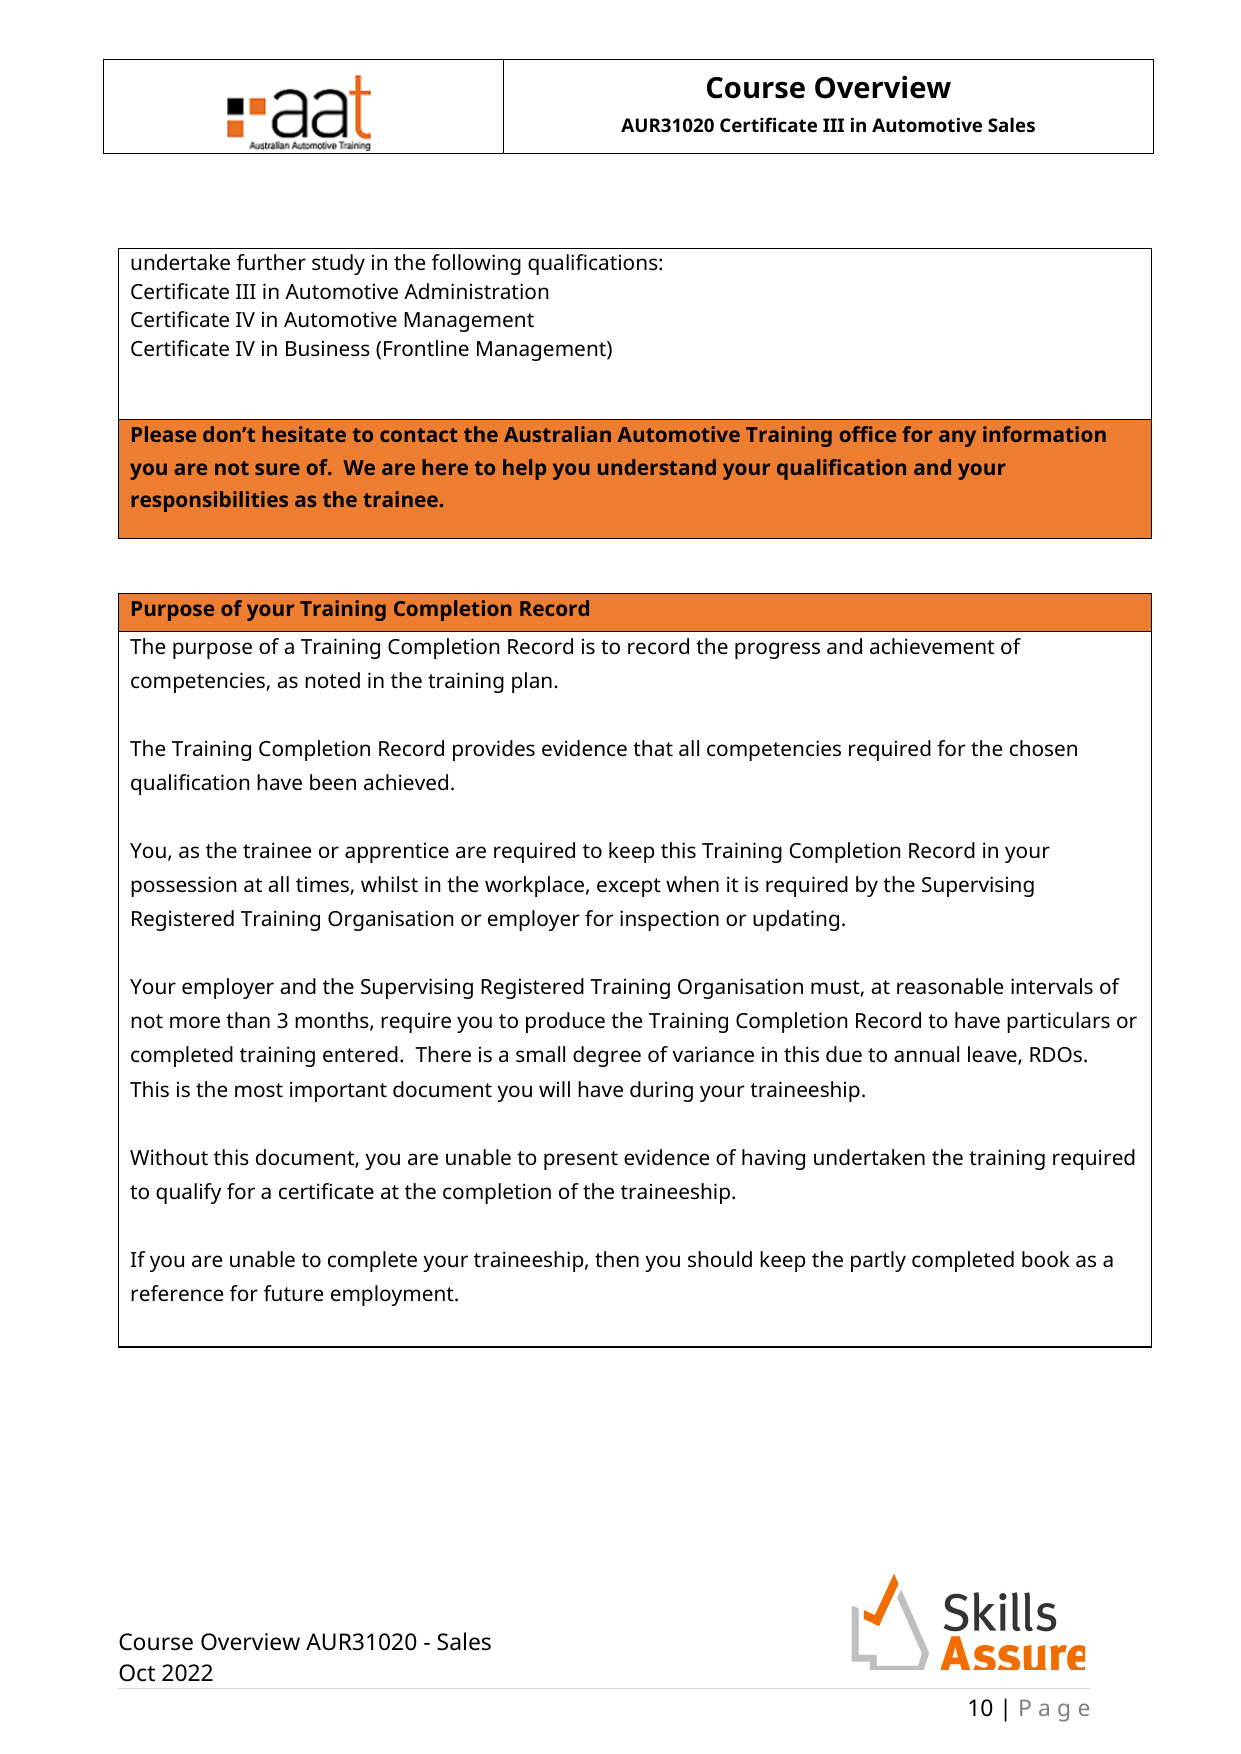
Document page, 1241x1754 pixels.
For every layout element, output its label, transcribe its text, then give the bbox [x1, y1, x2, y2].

table_cell The purpose of a Training Completion Record is to record the progress and achievement of competencies, as noted in the training plan. The Training Completion Record provides evidence that all competencies required for the chosen qualification have been achieved. You, as the trainee or apprentice are required to keep this Training Completion Record in your possession at all times, whilst in the workplace, except when it is required by the Supervising Registered Training Organisation or employer for inspection or updating. Your employer and the Supervising Registered Training Organisation must, at reasonable intervals of not more than 3 months, require you to produce the Training Completion Record to have particulars or completed training entered. There is a small degree of variance in this due to annual leave, RDOs. This is the most important document you will have during your traineeship. Without this document, you are unable to present evidence of having undertaken the training required to qualify for a certificate at the completion of the traineeship. If you are unable to complete your traineeship, then you should keep the partly completed book as a reference for future employment. [119, 632, 1151, 1346]
picture [851, 1573, 1086, 1670]
table_cell Please don’t hesitate to contact the Australian Automotive Training office for any information you are not sure of. We are here to help you understand your qualification and your responsibilities as the trainee. [119, 420, 1151, 538]
picture [224, 72, 373, 153]
table_header Purpose of your Training Completion Record [119, 594, 1151, 631]
